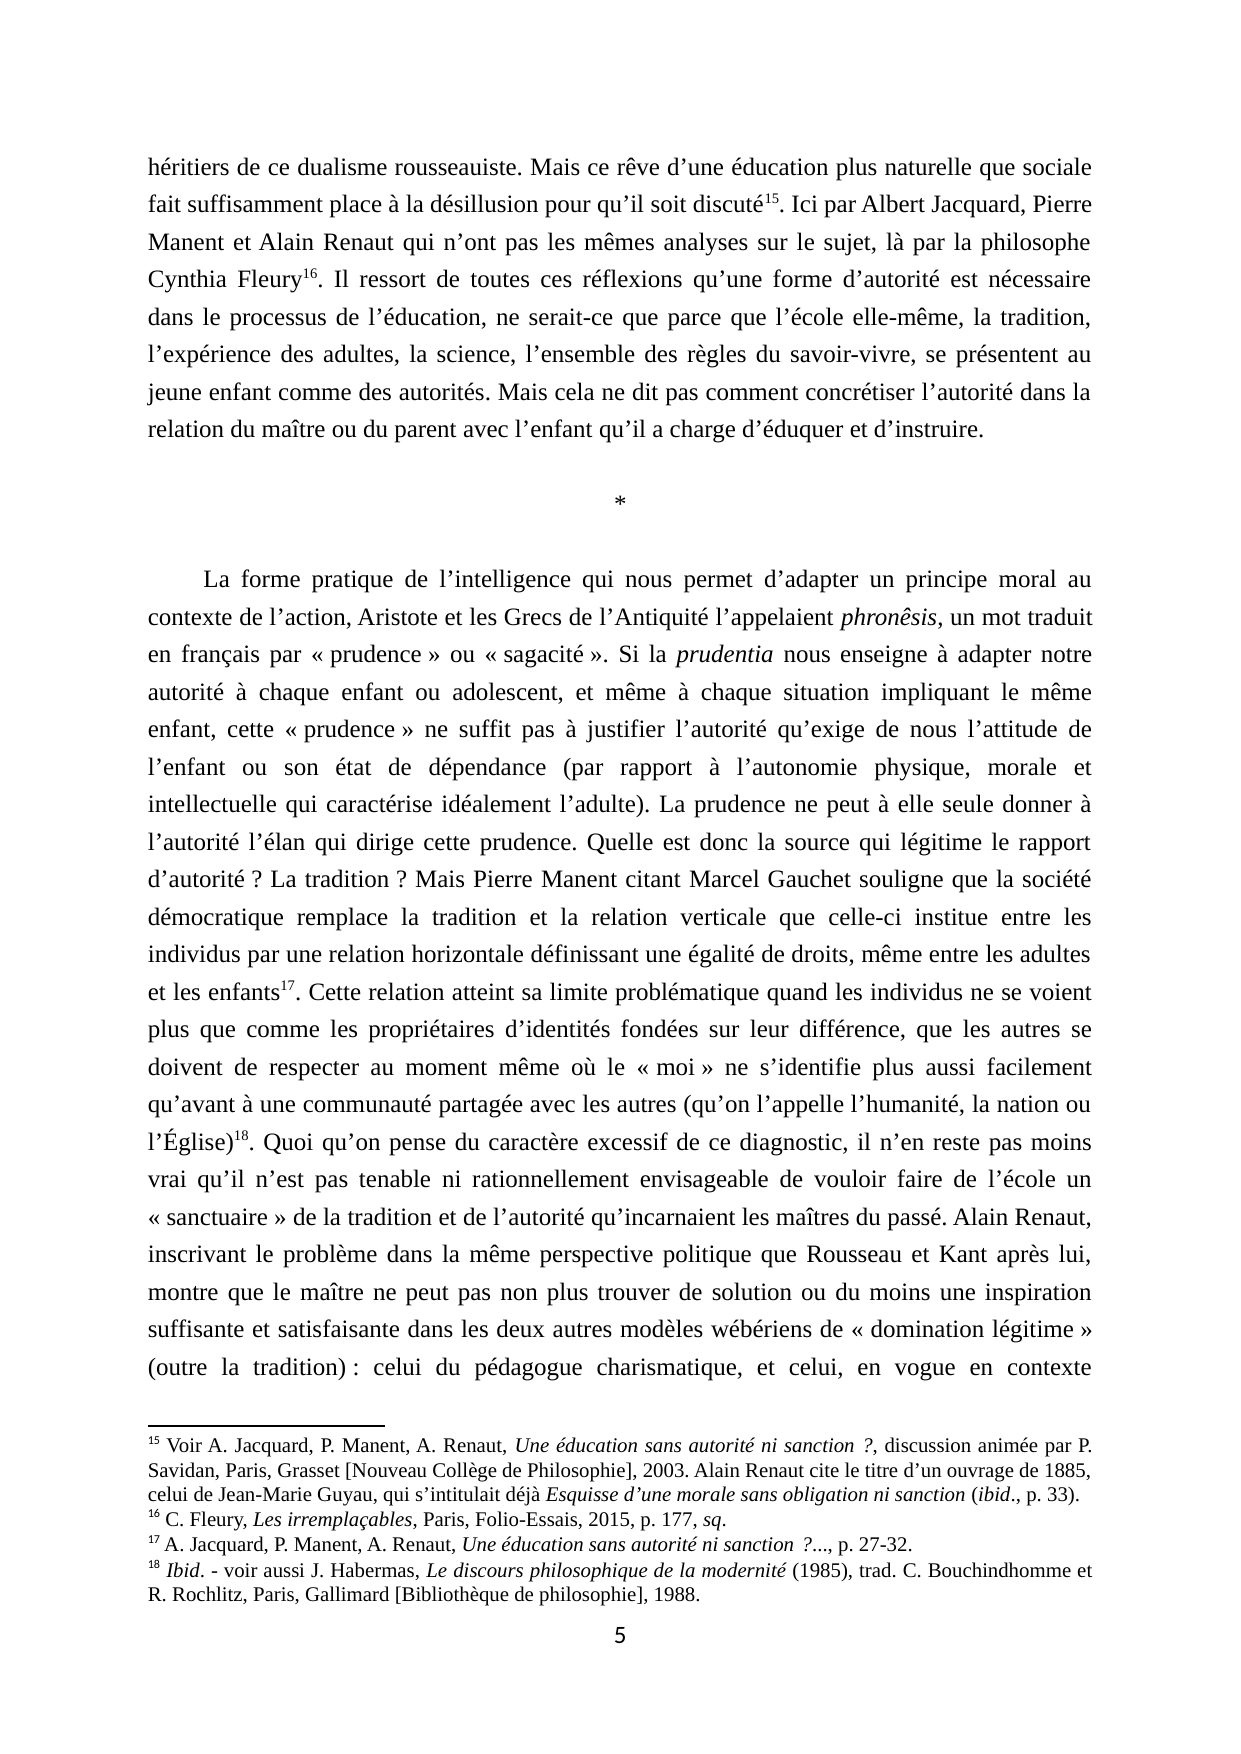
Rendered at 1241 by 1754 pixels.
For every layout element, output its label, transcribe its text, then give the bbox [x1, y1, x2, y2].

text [148, 560, 1093, 1385]
text * [148, 485, 1093, 523]
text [148, 148, 1093, 448]
